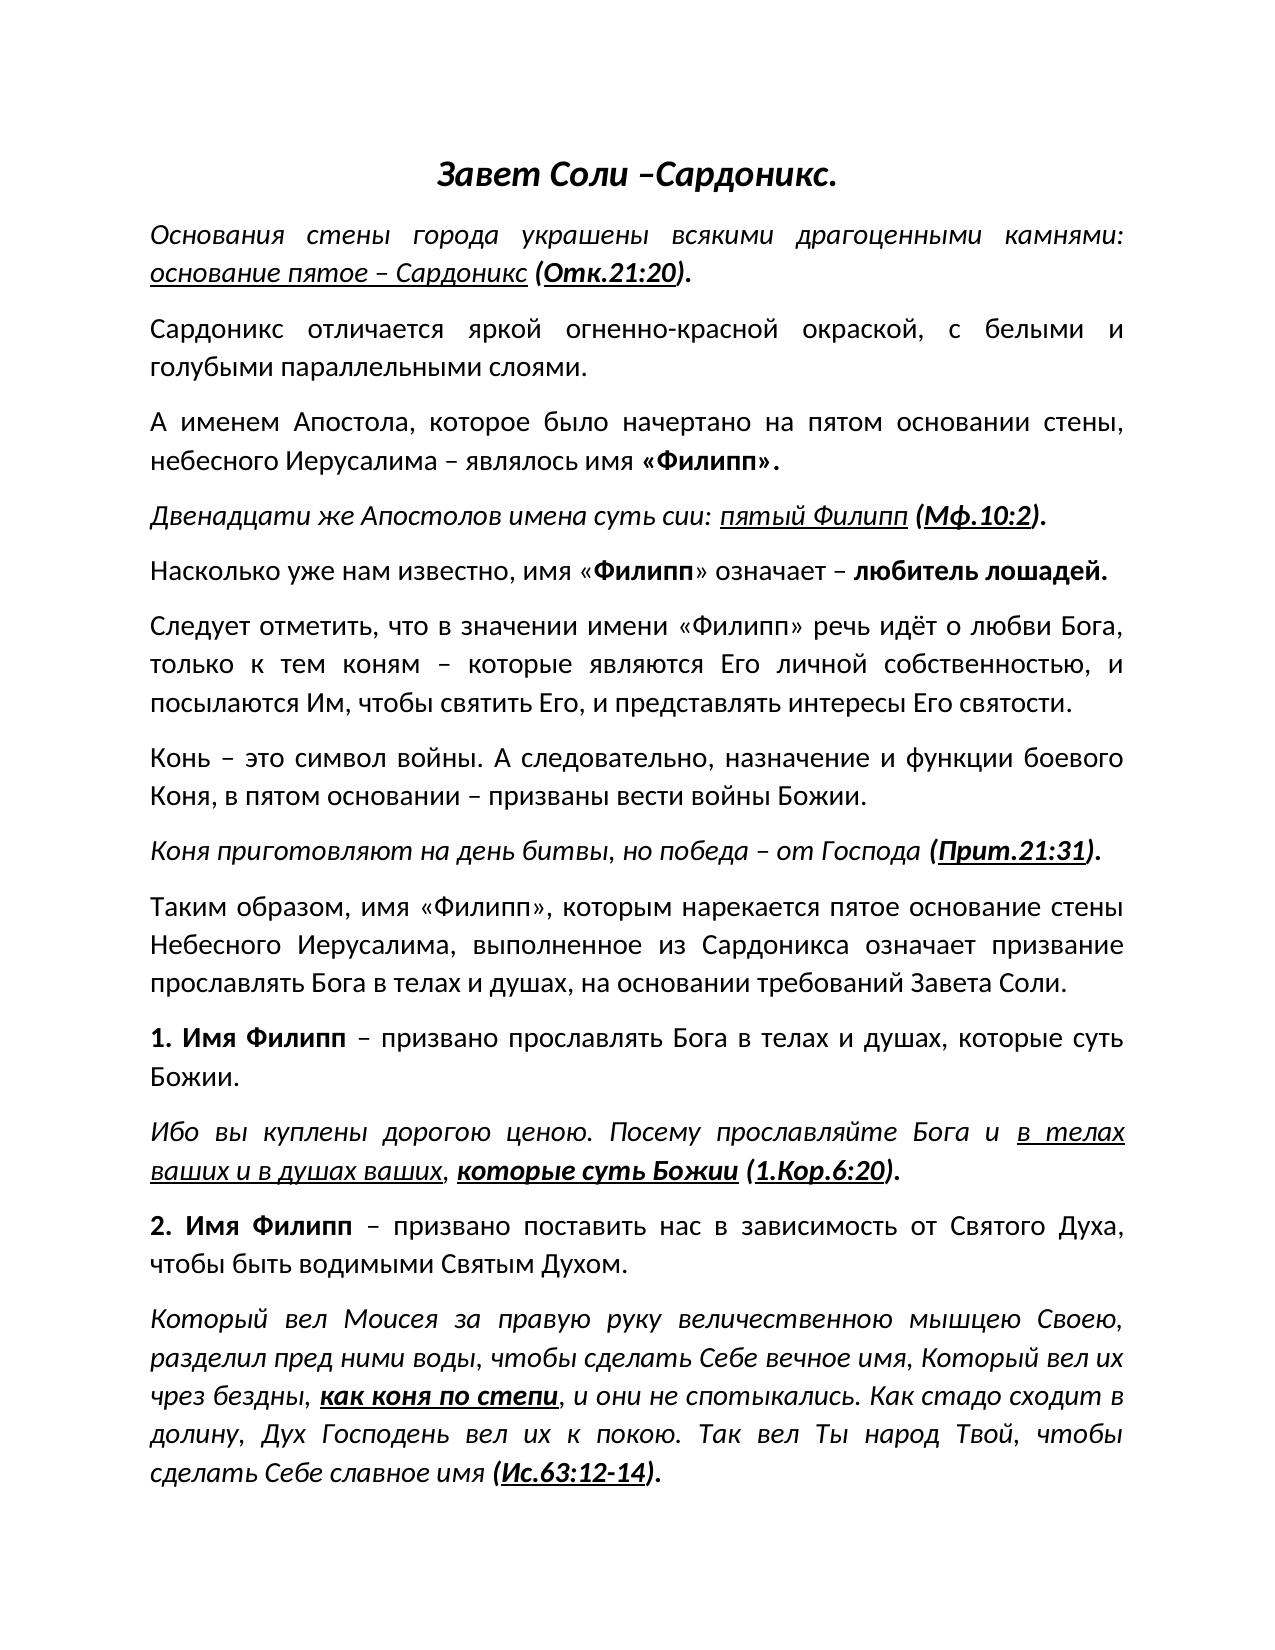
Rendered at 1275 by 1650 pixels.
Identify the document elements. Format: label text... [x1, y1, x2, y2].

text Двенадцати же Апостолов имена суть сии: пятый Филипп (Мф.10:2). [150, 497, 1125, 532]
text Завет Соли –Сардоникс. [150, 150, 1125, 196]
text Следует отметить, что в значении имени «Филипп» речь идёт о любви Бога, только к тем коням – которые являются Его личной собственностью, и посылаются Им, чтобы святить Его, и представлять интересы Его святости. [150, 607, 1125, 719]
text Основания стены города украшены всякими драгоценными камнями: основание пятое – Сардоникс (Отк.21:20). [150, 216, 1125, 290]
text 2. Имя Филипп – призвано поставить нас в зависимость от Святого Духа, чтобы быть водимыми Святым Духом. [150, 1207, 1125, 1281]
text Сардоникс отличается яркой огненно-красной окраской, с белыми и голубыми параллельными слоями. [150, 310, 1125, 384]
text А именем Апостола, которое было начертано на пятом основании стены, небесного Иерусалима – являлось имя «Филипп». [150, 403, 1125, 477]
text Коня приготовляют на день битвы, но победа – от Господа (Прит.21:31). [150, 832, 1125, 868]
text Таким образом, имя «Филипп», которым нарекается пятое основание стены Небесного Иерусалима, выполненное из Сардоникса означает призвание прославлять Бога в телах и душах, на основании требований Завета Соли. [150, 888, 1125, 1000]
text Насколько уже нам известно, имя «Филипп» означает – любитель лошадей. [150, 552, 1125, 587]
text Ибо вы куплены дорогою ценою. Посему прославляйте Бога и в телах ваших и в душах ваших, которые суть Божии (1.Кор.6:20). [150, 1113, 1125, 1187]
text Который вел Моисея за правую руку величественною мышцею Своею, разделил пред ними воды, чтобы сделать Себе вечное имя, Который вел их чрез бездны, как коня по степи, и они не спотыкались. Как стадо сходит в долину, Дух Господень вел их к покою. Так вел Ты народ Твой, чтобы сделать Себе славное имя (Ис.63:12-14). [150, 1300, 1125, 1489]
text 1. Имя Филипп – призвано прославлять Бога в телах и душах, которые суть Божии. [150, 1019, 1125, 1094]
text Конь – это символ войны. А следовательно, назначение и функции боевого Коня, в пятом основании – призваны вести войны Божии. [150, 739, 1125, 813]
